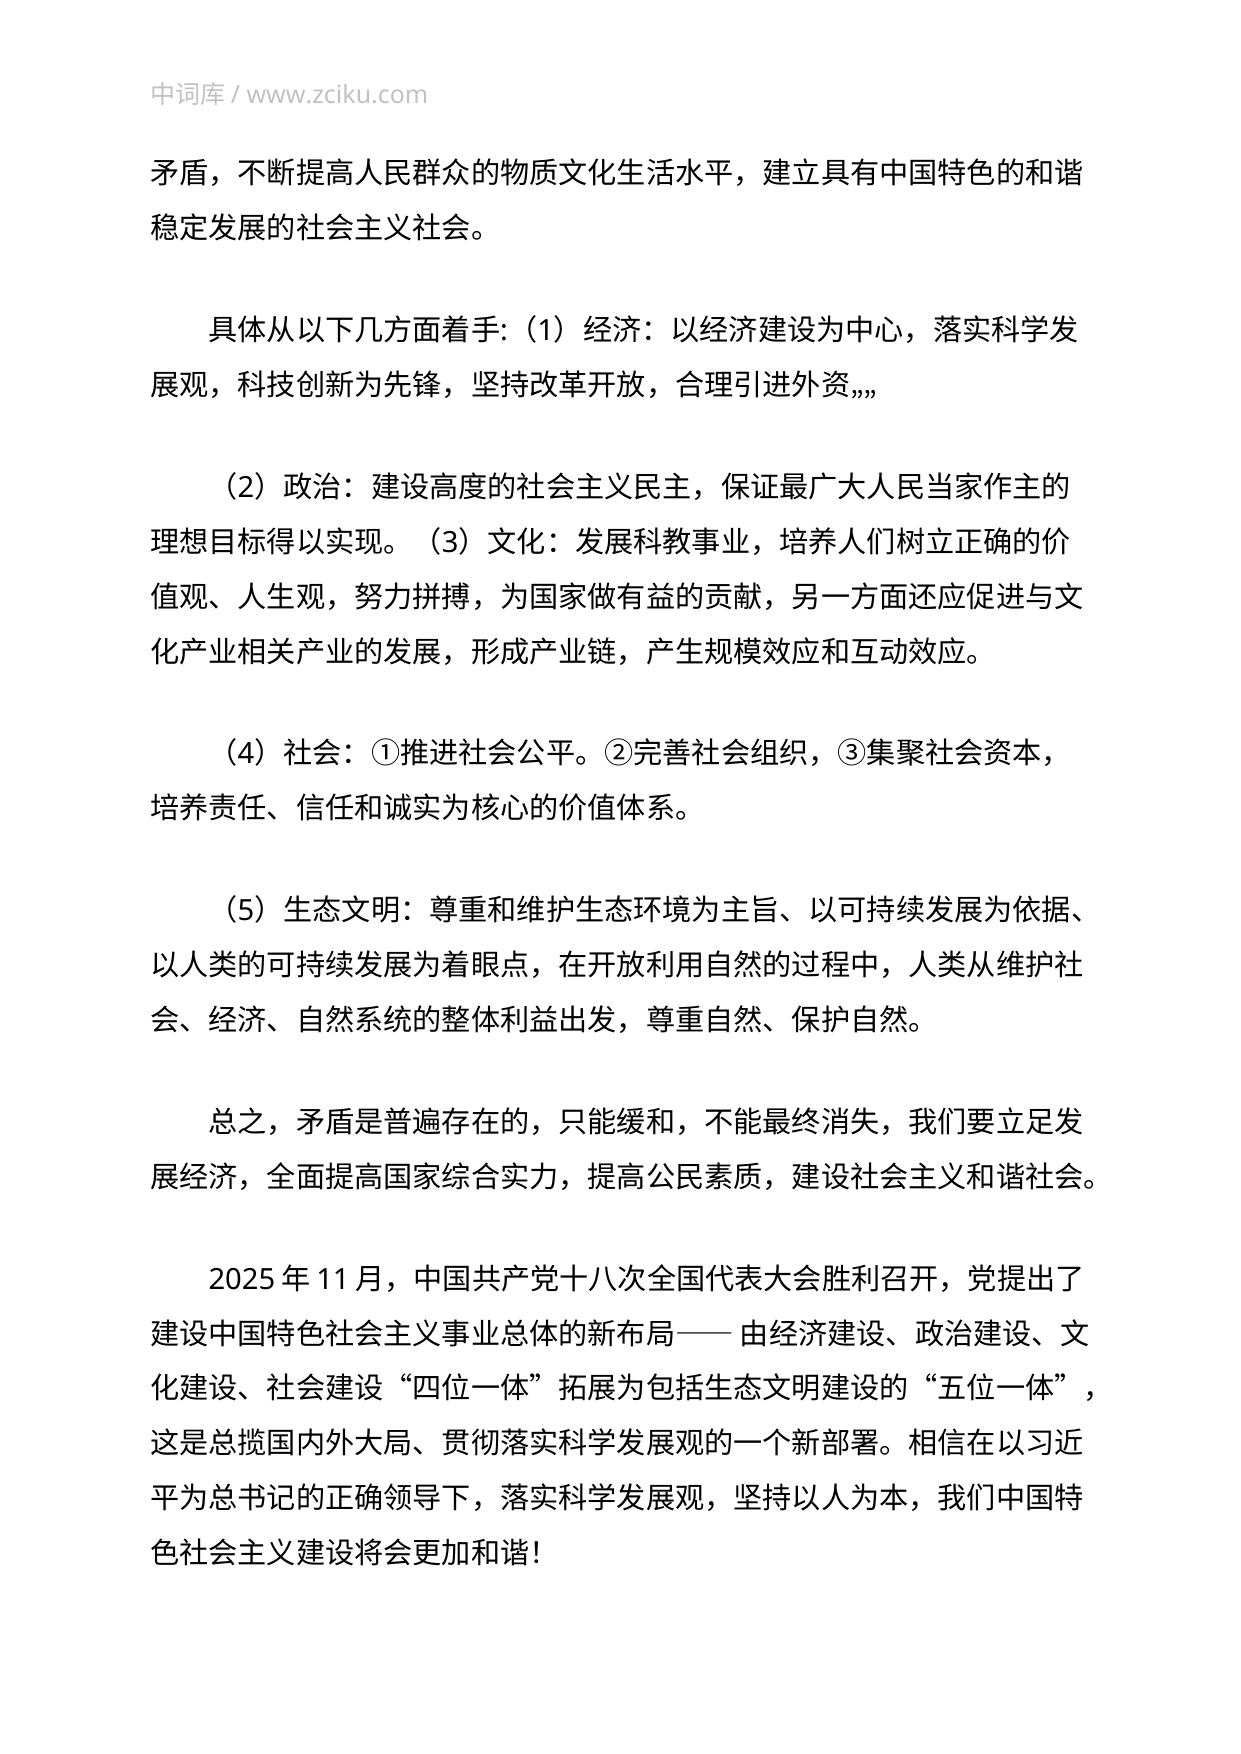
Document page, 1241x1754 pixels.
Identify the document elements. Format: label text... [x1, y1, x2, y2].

text （5）生态文明：尊重和维护生态环境为主旨、以可持续发展为依据、以人类的可持续发展为着眼点，在开放利用自然的过程中，人类从维护社会、经济、自然系统的整体利益出发，尊重自然、保护自然。 [150, 887, 1090, 1039]
text （4）社会：①推进社会公平。②完善社会组织，③集聚社会资本，培养责任、信任和诚实为核心的价值体系。 [150, 730, 1090, 827]
text 总之，矛盾是普遍存在的，只能缓和，不能最终消失，我们要立足发展经济，全面提高国家综合实力，提高公民素质，建设社会主义和谐社会。 [150, 1098, 1090, 1196]
text 具体从以下几方面着手:（1）经济：以经济建设为中心，落实科学发展观，科技创新为先锋，坚持改革开放，合理引进外资„„ [150, 307, 1090, 404]
text 2025年11月，中国共产党十八次全国代表大会胜利召开，党提出了建设中国特色社会主义事业总体的新布局—— 由经济建设、政治建设、文化建设、社会建设“四位一体”拓展为包括生态文明建设的“五位一体”，这是总揽国内外大局、贯彻落实科学发展观的一个新部署。相信在以习近平为总书记的正确领导下，落实科学发展观，坚持以人为本，我们中国特色社会主义建设将会更加和谐！ [150, 1255, 1090, 1572]
text （2）政治：建设高度的社会主义民主，保证最广大人民当家作主的理想目标得以实现。（3）文化：发展科教事业，培养人们树立正确的价值观、人生观，努力拼搏，为国家做有益的贡献，另一方面还应促进与文化产业相关产业的发展，形成产业链，产生规模效应和互动效应。 [150, 463, 1090, 671]
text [150, 150, 1090, 247]
